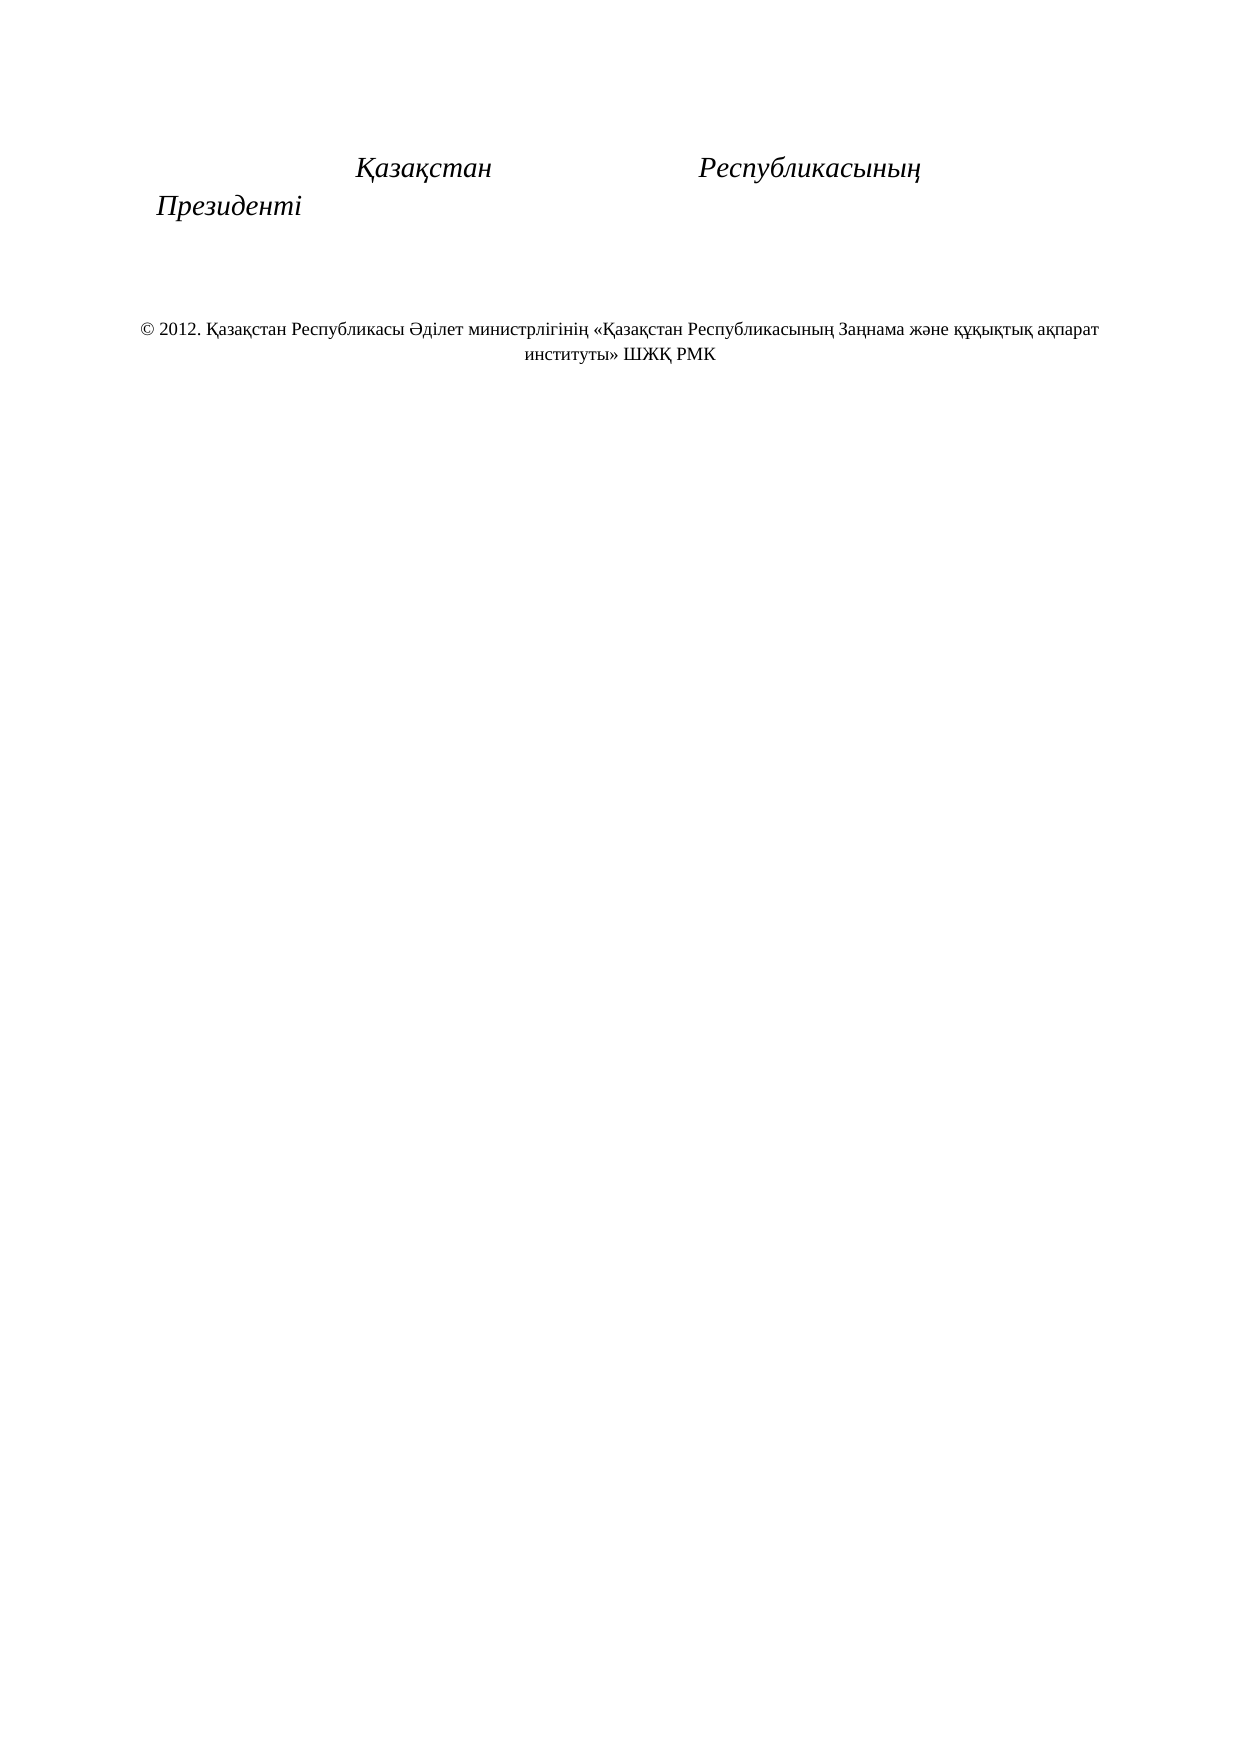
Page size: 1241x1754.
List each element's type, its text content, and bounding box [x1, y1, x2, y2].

text © 2012. Қазақстан Республикасы Әділет министрлігінің «Қазақстан Республикасының Заңнама және құқықтық ақпарат институты» ШЖҚ РМК [112, 318, 1128, 364]
text Қазақстан Республикасының Президенті [112, 150, 1128, 222]
